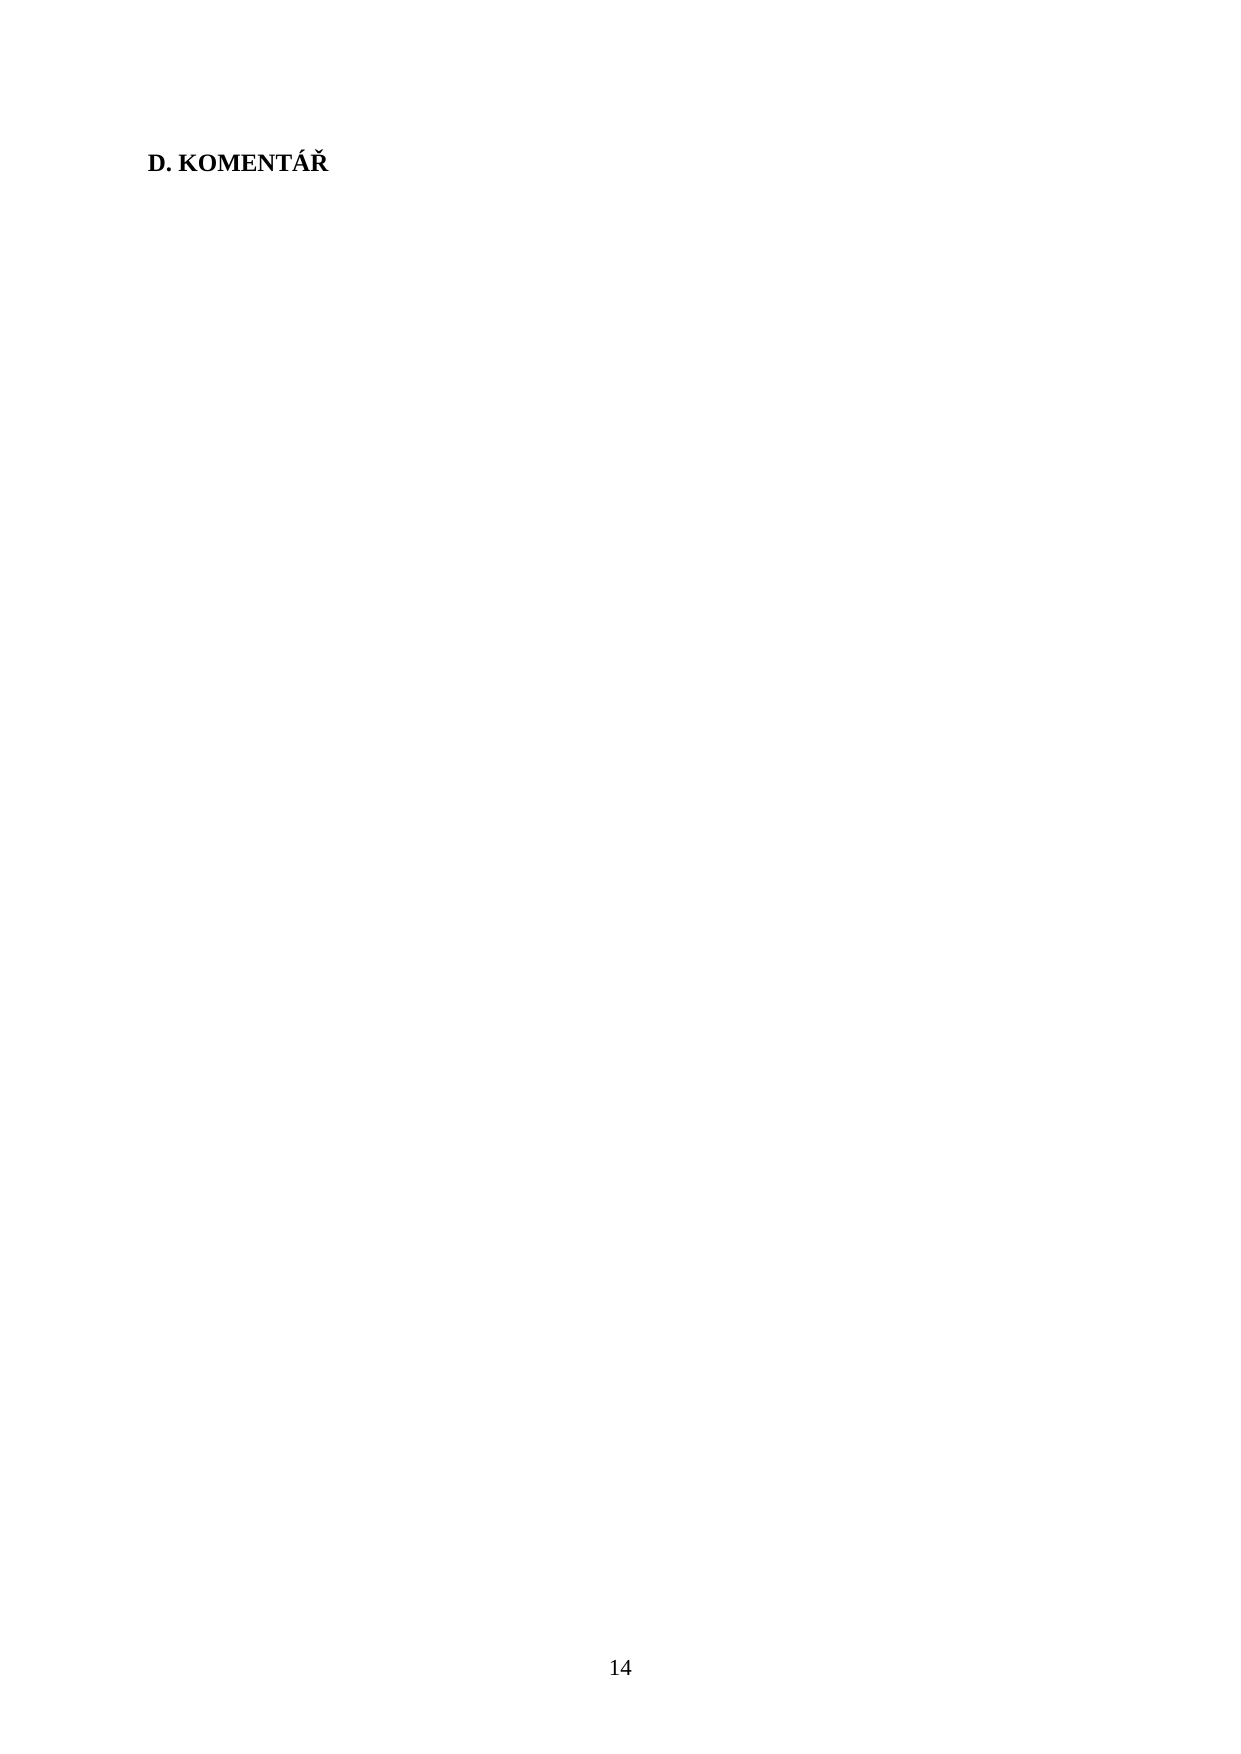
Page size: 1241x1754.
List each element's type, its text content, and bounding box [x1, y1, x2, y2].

text D. KOMENTÁŘ [148, 148, 1093, 176]
